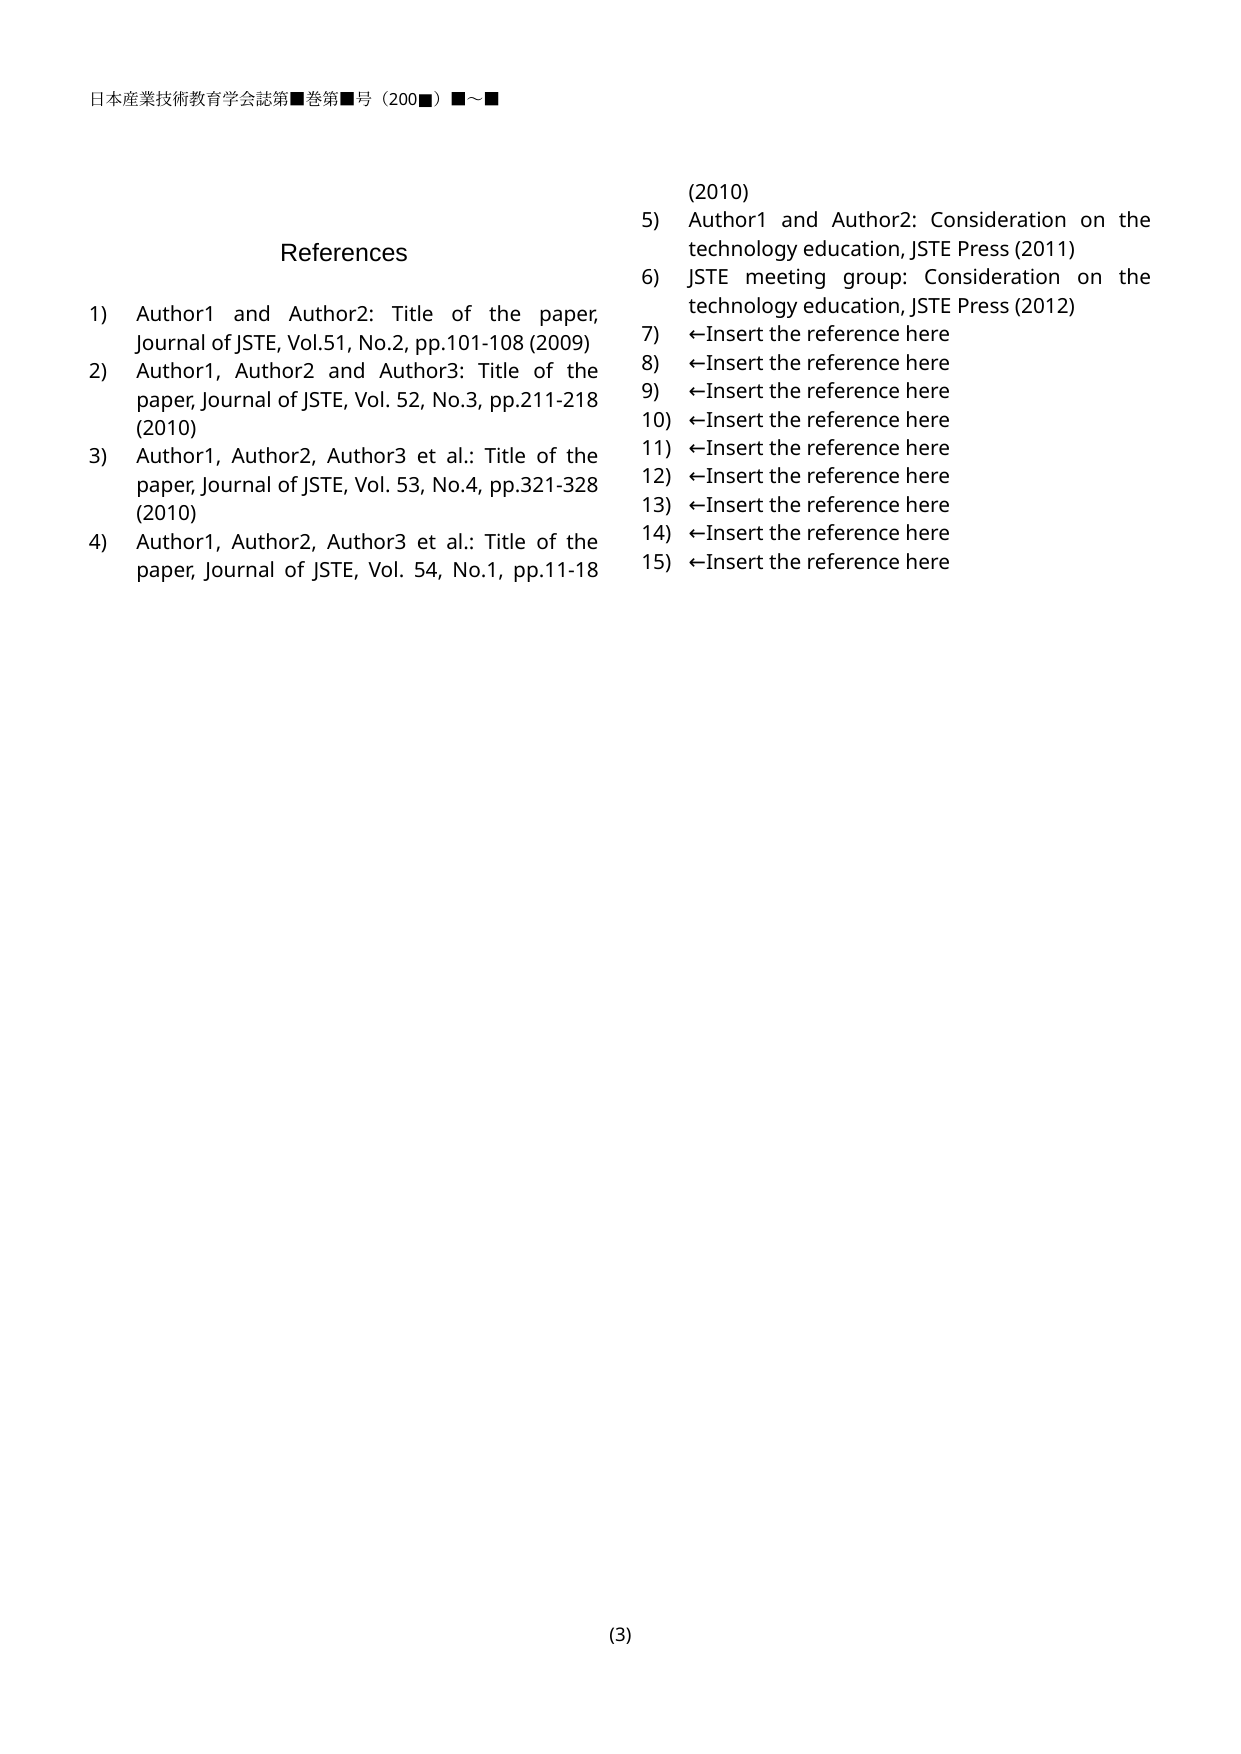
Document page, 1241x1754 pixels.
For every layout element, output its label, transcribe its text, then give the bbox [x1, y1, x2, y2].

text 15) ←Insert the reference here [641, 547, 1152, 575]
text 11) ←Insert the reference here [641, 433, 1152, 462]
text 2) Author1, Author2 and Author3: Title of the paper, Journal of JSTE, Vol. 52, No.3, pp.211-218 (2010) [89, 356, 599, 442]
text 8) ←Insert the reference here [641, 348, 1152, 376]
text 10) ←Insert the reference here [641, 405, 1152, 433]
text 12) ←Insert the reference here [641, 462, 1152, 490]
text 9) ←Insert the reference here [641, 376, 1152, 405]
text 4) Author1, Author2, Author3 et al.: Title of the paper, Journal of JSTE, Vol. 54, No.1, pp.11-18 (2010) [89, 527, 599, 584]
text 3) Author1, Author2, Author3 et al.: Title of the paper, Journal of JSTE, Vol. 53, No.4, pp.321-328 (2010) [89, 442, 599, 527]
text 4) Author1, Author2, Author3 et al.: Title of the paper, Journal of JSTE, Vol. 54, No.1, pp.11-18 (2010) [641, 177, 1152, 206]
text 1) Author1 and Author2: Title of the paper, Journal of JSTE, Vol.51, No.2, pp.101-108 (2009) [89, 299, 599, 356]
text 7) ←Insert the reference here [641, 319, 1152, 348]
text 14) ←Insert the reference here [641, 518, 1152, 547]
text 5) Author1 and Author2: Consideration on the technology education, JSTE Press (2011) [641, 206, 1152, 262]
text 13) ←Insert the reference here [641, 490, 1152, 518]
text References [89, 237, 599, 268]
text 6) JSTE meeting group: Consideration on the technology education, JSTE Press (2012) [641, 262, 1152, 319]
